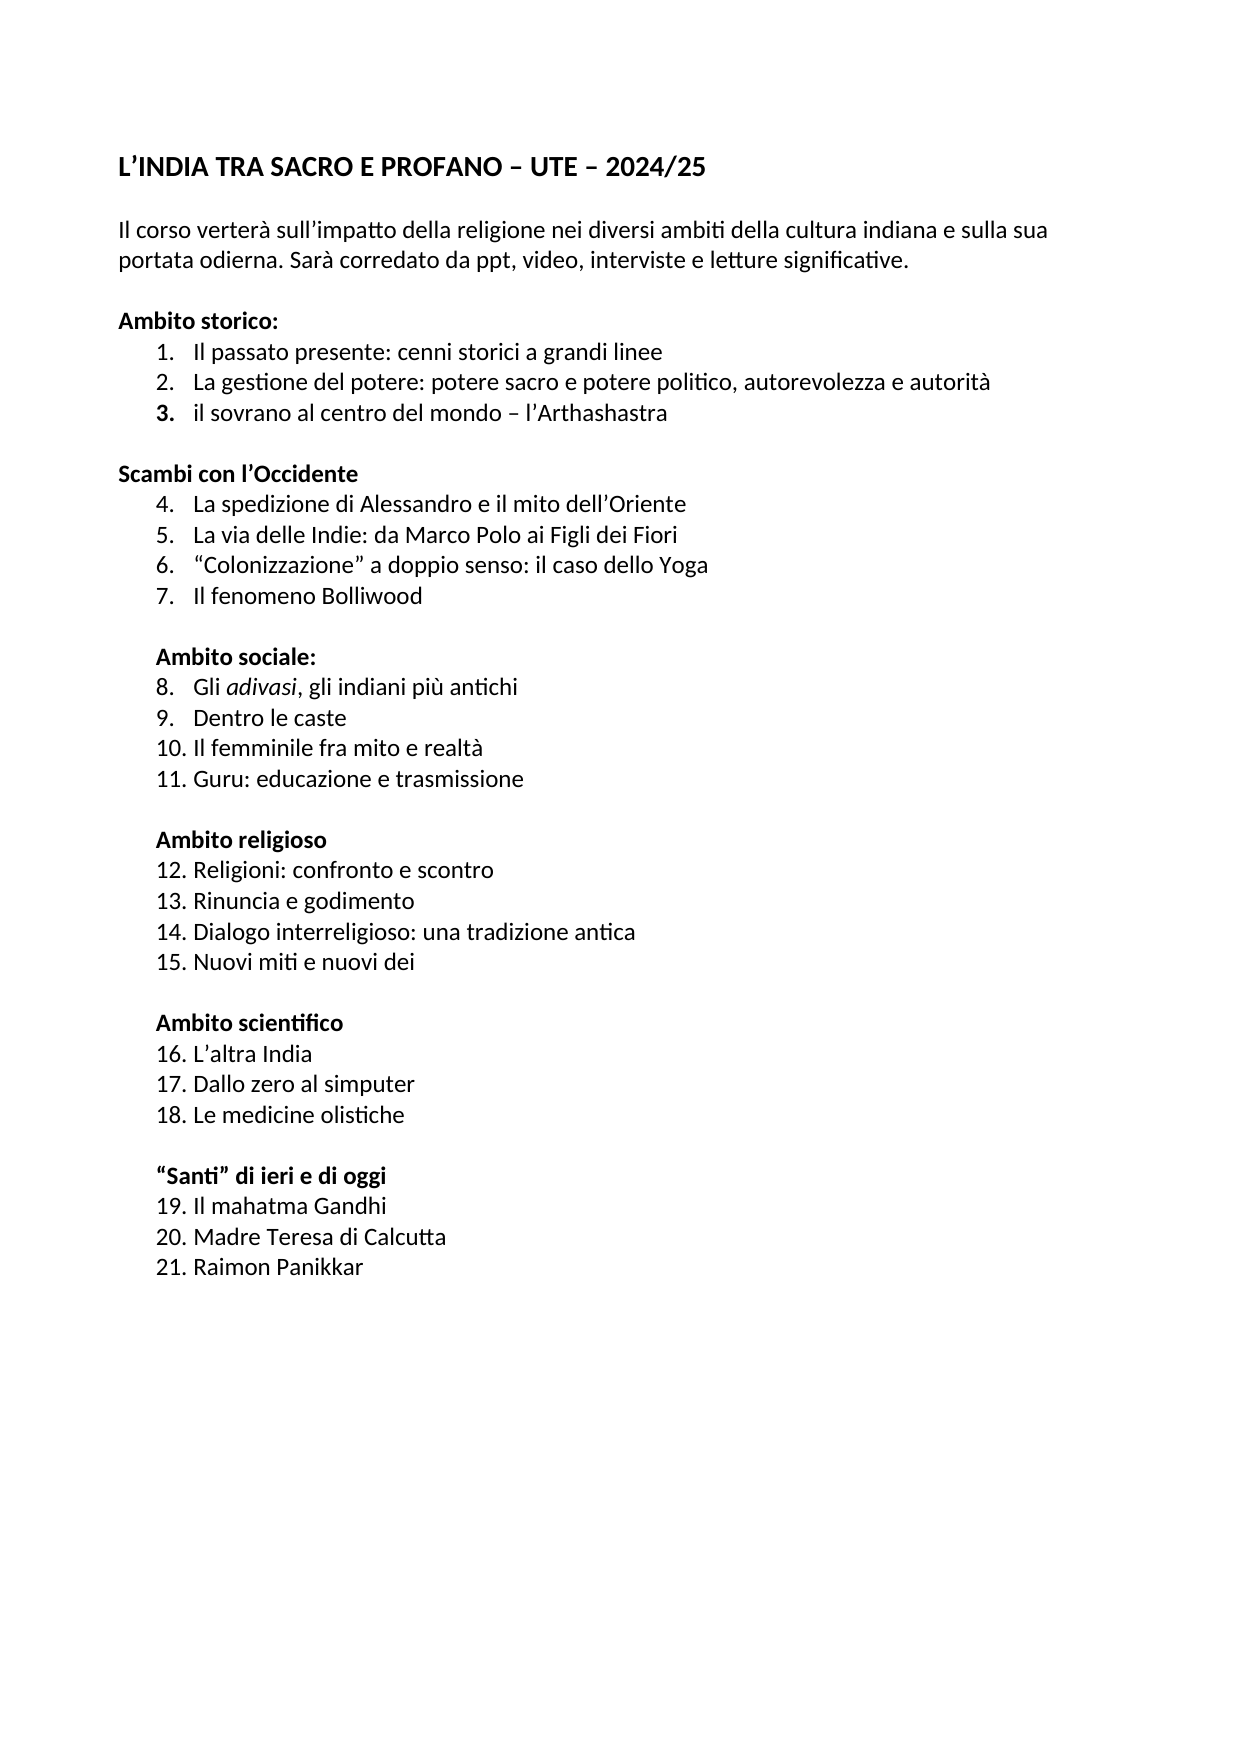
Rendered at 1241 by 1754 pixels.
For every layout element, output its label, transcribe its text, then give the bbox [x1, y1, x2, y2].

text Scambi con l’Occidente [118, 458, 1122, 488]
list “Colonizzazione” a doppio senso: il caso dello Yoga [156, 549, 1122, 580]
list Il femminile fra mito e realtà [156, 733, 1122, 763]
list Nuovi miti e nuovi dei [156, 946, 1122, 977]
text L’INDIA TRA SACRO E PROFANO – UTE – 2024/25 [118, 148, 1122, 183]
list il sovrano al centro del mondo – l’Arthashastra [156, 397, 1122, 427]
list La spedizione di Alessandro e il mito dell’Oriente [156, 488, 1122, 519]
list L’altra India [156, 1038, 1122, 1068]
text “Santi” di ieri e di oggi [156, 1160, 1122, 1190]
list La via delle Indie: da Marco Polo ai Figli dei Fiori [156, 519, 1122, 549]
list Rinuncia e godimento [156, 885, 1122, 916]
list Le medicine olistiche [156, 1099, 1122, 1129]
list Il passato presente: cenni storici a grandi linee [156, 336, 1122, 366]
list Religioni: confronto e scontro [156, 855, 1122, 885]
list La gestione del potere: potere sacro e potere politico, autorevolezza e autorità [156, 366, 1122, 397]
list Dentro le caste [156, 702, 1122, 733]
list Madre Teresa di Calcutta [156, 1221, 1122, 1251]
text Ambito sociale: [156, 641, 1122, 672]
text Ambito storico: [118, 305, 1122, 336]
list Dialogo interreligioso: una tradizione antica [156, 916, 1122, 946]
list Dallo zero al simputer [156, 1068, 1122, 1099]
list Gli adivasi, gli indiani più antichi [156, 672, 1122, 702]
list Il fenomeno Bolliwood [156, 580, 1122, 611]
list Guru: educazione e trasmissione [156, 763, 1122, 794]
list Raimon Panikkar [156, 1251, 1122, 1282]
text Il corso verterà sull’impatto della religione nei diversi ambiti della cultura indiana e sulla sua portata odierna. Sarà corredato da ppt, video, interviste e letture significative. [118, 214, 1122, 275]
text Ambito religioso [156, 824, 1122, 855]
list Il mahatma Gandhi [156, 1190, 1122, 1221]
text Ambito scientifico [156, 1007, 1122, 1038]
